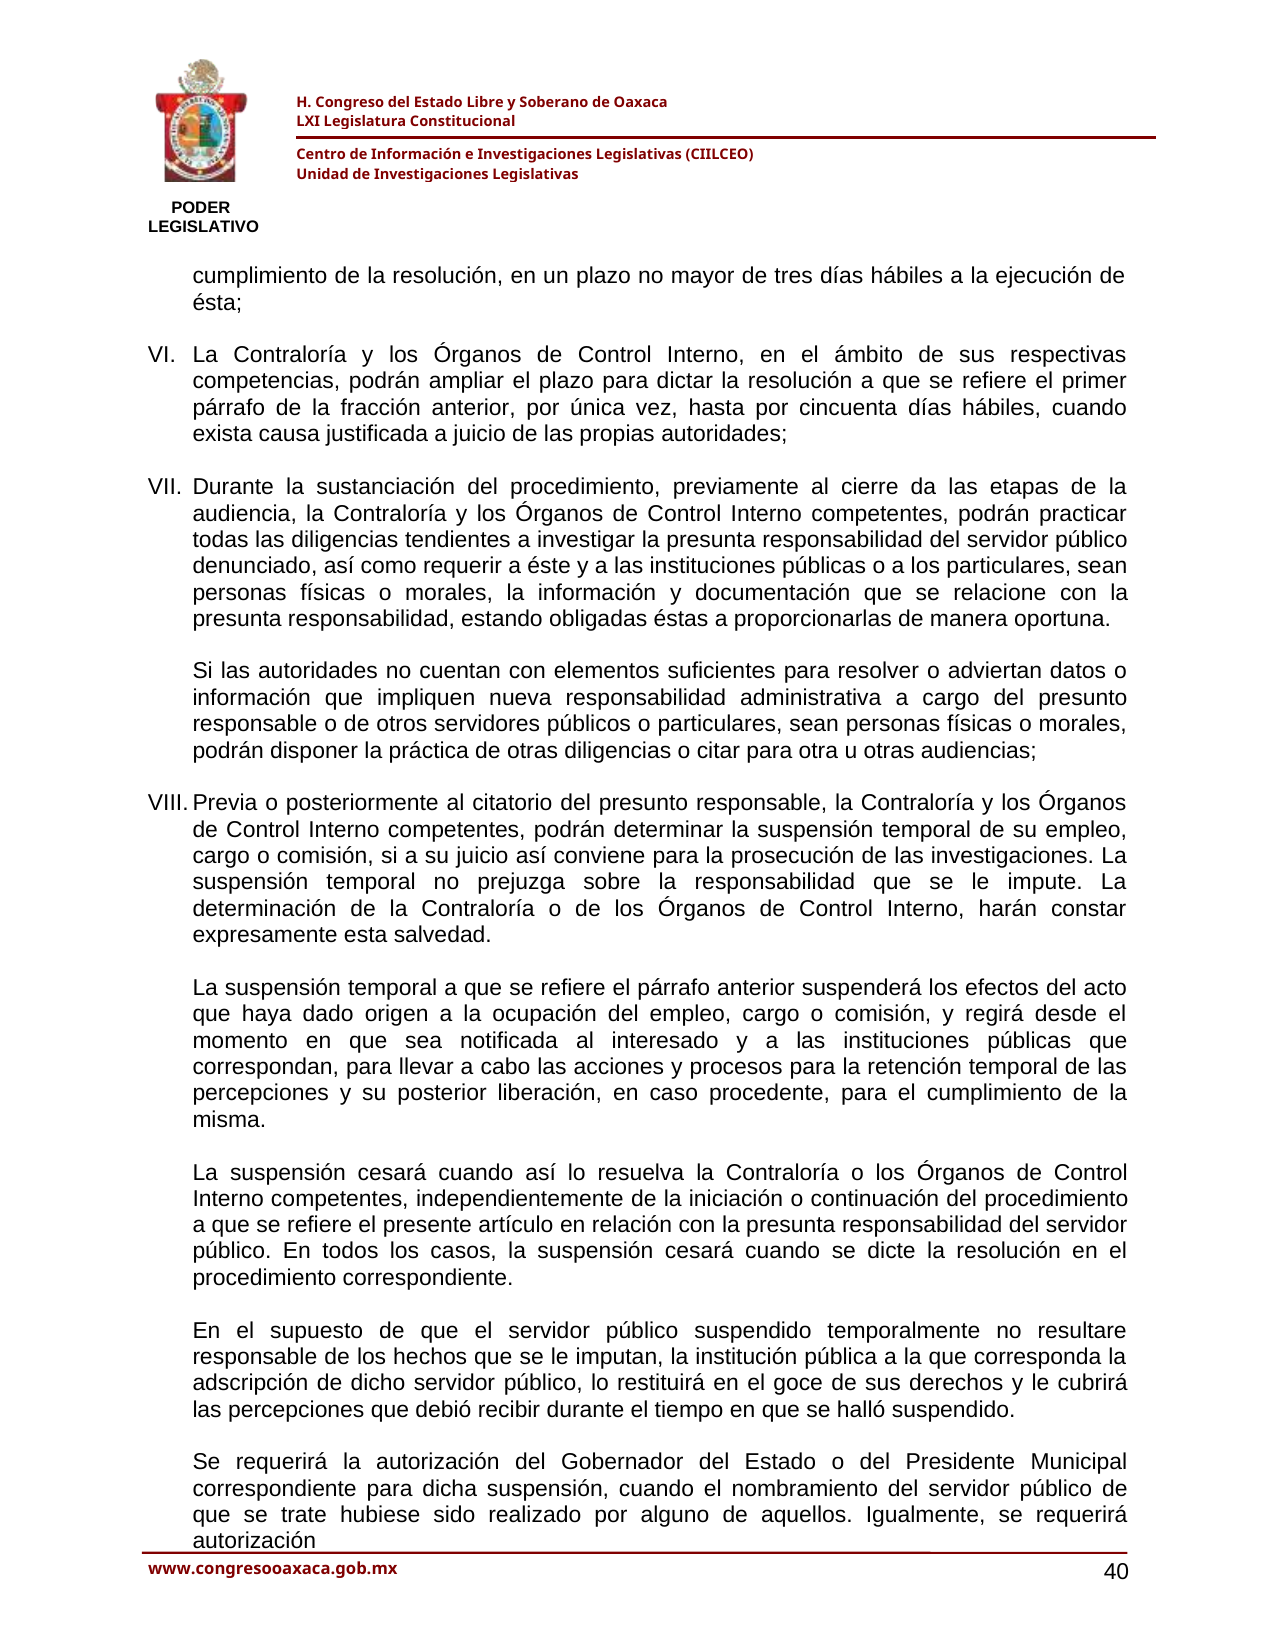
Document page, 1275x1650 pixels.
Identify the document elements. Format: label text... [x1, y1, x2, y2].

list Previa o posteriormente al citatorio del presunto responsable, la Contraloría y los Órganos de Control Interno competentes, podrán determinar la suspensión temporal de su empleo, cargo o comisión, si a su juicio así conviene para la prosecución de las investigaciones. La suspensión temporal no prejuzga sobre la responsabilidad que se le impute. La determinación de la Contraloría o de los Órganos de Control Interno, harán constar expresamente esta salvedad. [148, 789, 1128, 947]
picture [155, 59, 248, 182]
list Durante la sustanciación del procedimiento, previamente al cierre da las etapas de la audiencia, la Contraloría y los Órganos de Control Interno competentes, podrán practicar todas las diligencias tendientes a investigar la presunta responsabilidad del servidor público denunciado, así como requerir a éste y a las instituciones públicas o a los particulares, sean personas físicas o morales, la información y documentación que se relacione con la presunta responsabilidad, estando obligadas éstas a proporcionarlas de manera oportuna. [148, 473, 1128, 631]
text cumplimiento de la resolución, en un plazo no mayor de tres días hábiles a la ejecución de ésta; [192, 262, 1127, 315]
text La suspensión cesará cuando así lo resuelva la Contraloría o los Órganos de Control Interno competentes, independientemente de la iniciación o continuación del procedimiento a que se refiere el presente artículo en relación con la presunta responsabilidad del servidor público. En todos los casos, la suspensión cesará cuando se dicte la resolución en el procedimiento correspondiente. [192, 1158, 1128, 1290]
list La Contraloría y los Órganos de Control Interno, en el ámbito de sus respectivas competencias, podrán ampliar el plazo para dictar la resolución a que se refiere el primer párrafo de la fracción anterior, por única vez, hasta por cincuenta días hábiles, cuando exista causa justificada a juicio de las propias autoridades; [148, 341, 1128, 447]
text La suspensión temporal a que se refiere el párrafo anterior suspenderá los efectos del acto que haya dado origen a la ocupación del empleo, cargo o comisión, y regirá desde el momento en que sea notificada al interesado y a las instituciones públicas que correspondan, para llevar a cabo las acciones y procesos para la retención temporal de las percepciones y su posterior liberación, en caso procedente, para el cumplimiento de la misma. [192, 974, 1128, 1132]
text Si las autoridades no cuentan con elementos suficientes para resolver o adviertan datos o información que impliquen nueva responsabilidad administrativa a cargo del presunto responsable o de otros servidores públicos o particulares, sean personas físicas o morales, podrán disponer la práctica de otras diligencias o citar para otra u otras audiencias; [192, 657, 1128, 763]
text En el supuesto de que el servidor público suspendido temporalmente no resultare responsable de los hechos que se le imputan, la institución pública a la que corresponda la adscripción de dicho servidor público, lo restituirá en el goce de sus derechos y le cubrirá las percepciones que debió recibir durante el tiempo en que se halló suspendido. [192, 1317, 1128, 1422]
text Se requerirá la autorización del Gobernador del Estado o del Presidente Municipal correspondiente para dicha suspensión, cuando el nombramiento del servidor público de que se trate hubiese sido realizado por alguno de aquellos. Igualmente, se requerirá autorización [192, 1448, 1128, 1554]
